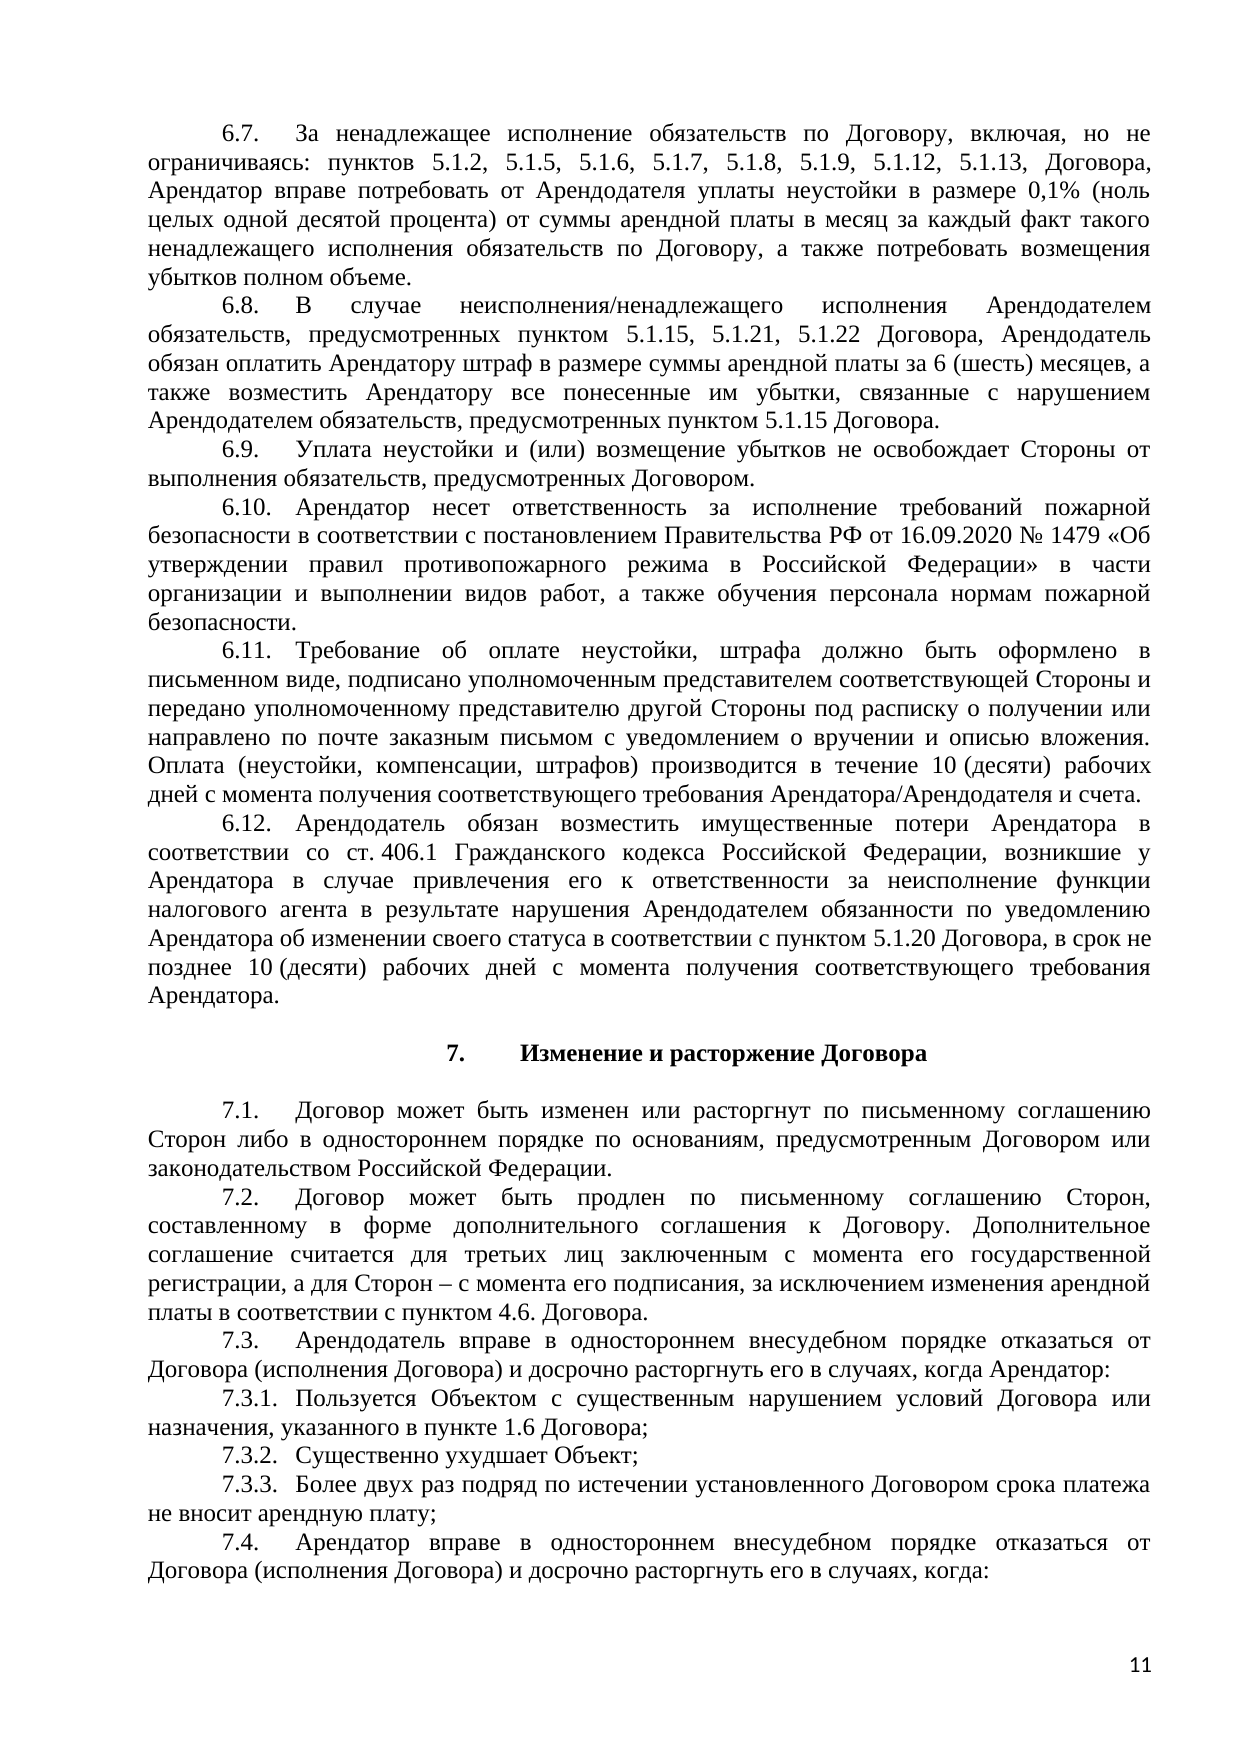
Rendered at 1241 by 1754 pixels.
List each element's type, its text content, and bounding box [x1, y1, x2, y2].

list Уплата неустойки и (или) возмещение убытков не освобождает Стороны от выполнения обязательств, предусмотренных Договором. [148, 434, 1152, 492]
list Договор может быть продлен по письменному соглашению Сторон, составленному в форме дополнительного соглашения к Договору. Дополнительное соглашение считается для третьих лиц заключенным с момента его государственной регистрации, а для Сторон – с момента его подписания, за исключением изменения арендной платы в соответствии с пунктом 4.6. Договора. [148, 1182, 1152, 1326]
list Договор может быть изменен или расторгнут по письменному соглашению Сторон либо в одностороннем порядке по основаниям, предусмотренным Договором или законодательством Российской Федерации. [148, 1096, 1152, 1182]
list Требование об оплате неустойки, штрафа должно быть оформлено в письменном виде, подписано уполномоченным представителем соответствующей Стороны и передано уполномоченному представителю другой Стороны под расписку о получении или направлено по почте заказным письмом с уведомлением о вручении и описью вложения. Оплата (неустойки, компенсации, штрафов) производится в течение 10 (десяти) рабочих дней с момента получения соответствующего требования Арендатора/Арендодателя и счета. [148, 636, 1152, 808]
list Арендатор вправе в одностороннем внесудебном порядке отказаться от Договора (исполнения Договора) и досрочно расторгнуть его в случаях, когда: [148, 1527, 1152, 1584]
list Пользуется Объектом с существенным нарушением условий Договора или назначения, указанного в пункте 1.6 Договора; [148, 1383, 1152, 1441]
list Арендодатель обязан возместить имущественные потери Арендатора в соответствии со ст. 406.1 Гражданского кодекса Российской Федерации, возникшие у Арендатора в случае привлечения его к ответственности за неисполнение функции налогового агента в результате нарушения Арендодателем обязанности по уведомлению Арендатора об изменении своего статуса в соответствии с пунктом 5.1.20 Договора, в срок не позднее 10 (десяти) рабочих дней с момента получения соответствующего требования Арендатора. [148, 808, 1152, 1009]
list Изменение и расторжение Договора [148, 1038, 1152, 1067]
list За ненадлежащее исполнение обязательств по Договору, включая, но не ограничиваясь: пунктов 5.1.2, 5.1.5, 5.1.6, 5.1.7, 5.1.8, 5.1.9, 5.1.12, 5.1.13, Договора, Арендатор вправе потребовать от Арендодателя уплаты неустойки в размере 0,1% (ноль целых одной десятой процента) от суммы арендной платы в месяц за каждый факт такого ненадлежащего исполнения обязательств по Договору, а также потребовать возмещения убытков полном объеме. [148, 118, 1152, 291]
list В случае неисполнения/ненадлежащего исполнения Арендодателем обязательств, предусмотренных пунктом 5.1.15, 5.1.21, 5.1.22 Договора, Арендодатель обязан оплатить Арендатору штраф в размере суммы арендной платы за 6 (шесть) месяцев, а также возместить Арендатору все понесенные им убытки, связанные с нарушением Арендодателем обязательств, предусмотренных пунктом 5.1.15 Договора. [148, 291, 1152, 434]
list Более двух раз подряд по истечении установленного Договором срока платежа не вносит арендную плату; [148, 1469, 1152, 1527]
list Существенно ухудшает Объект; [148, 1441, 1152, 1469]
list Арендодатель вправе в одностороннем внесудебном порядке отказаться от Договора (исполнения Договора) и досрочно расторгнуть его в случаях, когда Арендатор: [148, 1326, 1152, 1383]
list Арендатор несет ответственность за исполнение требований пожарной безопасности в соответствии с постановлением Правительства РФ от 16.09.2020 № 1479 «Об утверждении правил противопожарного режима в Российской Федерации» в части организации и выполнении видов работ, а также обучения персонала нормам пожарной безопасности. [148, 492, 1152, 636]
